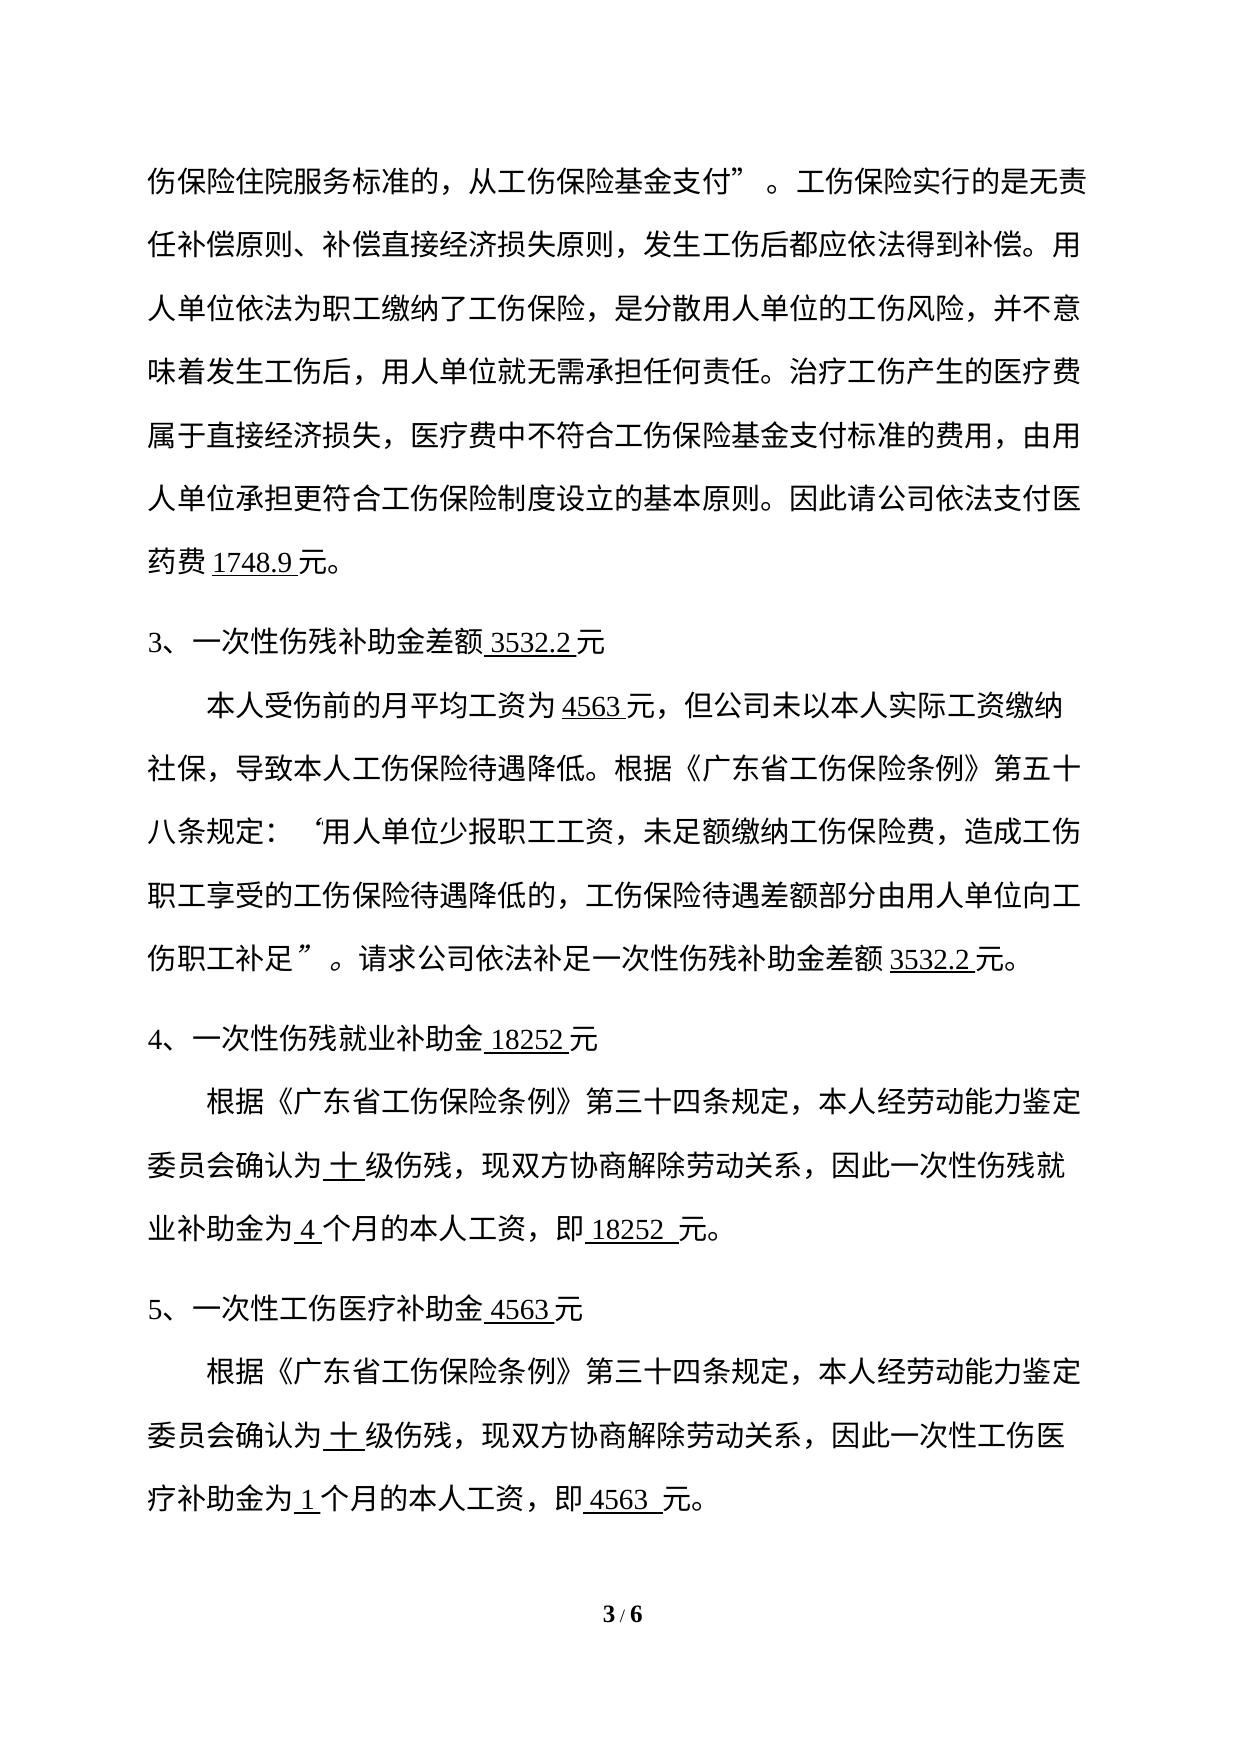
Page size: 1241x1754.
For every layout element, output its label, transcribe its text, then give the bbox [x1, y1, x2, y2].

list 一次性伤残补助金差额 3532.2元 [148, 619, 1092, 661]
list 一次性工伤医疗补助金 4563元 [148, 1286, 1092, 1328]
text 根据《广东省工伤保险条例》第三十四条规定，本人经劳动能力鉴定委员会确认为 十 级伤残，现双方协商解除劳动关系，因此一次性伤残就业补助金为 4 个月的本人工资，即 18252 元。 [148, 1079, 1092, 1248]
text 根据《广东省工伤保险条例》第三十四条规定，本人经劳动能力鉴定委员会确认为 十 级伤残，现双方协商解除劳动关系，因此一次性工伤医疗补助金为 1个月的本人工资，即 4563 元。 [148, 1349, 1092, 1518]
list 一次性伤残就业补助金 18252元 [148, 1016, 1092, 1058]
text 本人受伤前的月平均工资为4563元，但公司未以本人实际工资缴纳社保，导致本人工伤保险待遇降低。根据《广东省工伤保险条例》第五十八条规定：“用人单位少报职工工资，未足额缴纳工伤保险费，造成工伤职工享受的工伤保险待遇降低的，工伤保险待遇差额部分由用人单位向工伤职工补足” 。请求公司依法补足一次性伤残补助金差额3532.2元。 [148, 682, 1092, 978]
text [148, 158, 1092, 581]
